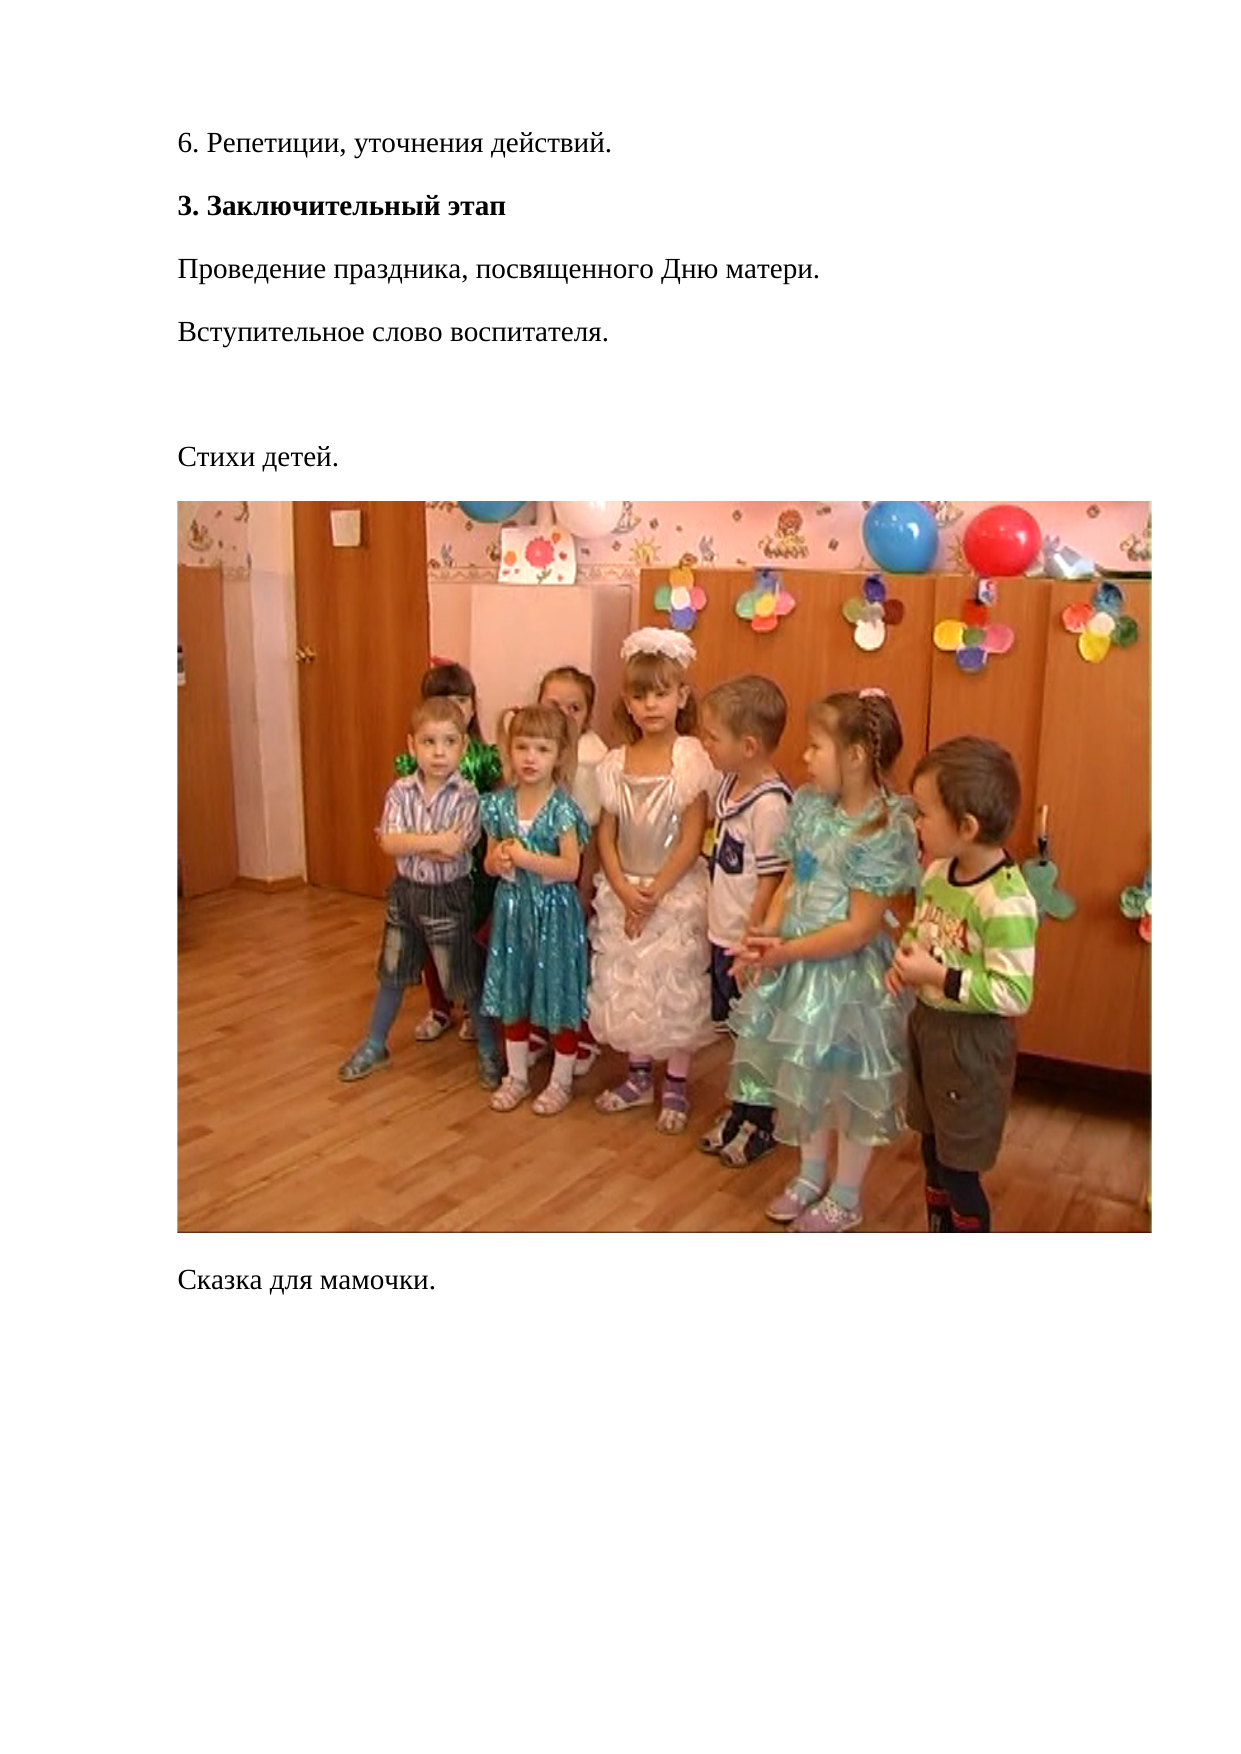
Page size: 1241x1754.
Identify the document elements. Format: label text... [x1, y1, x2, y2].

text 6. Репетиции, уточнения действий. [177, 118, 1152, 159]
text Вступительное слово воспитателя. [177, 314, 1152, 347]
text Стихи детей. [177, 439, 1152, 473]
text Проведение праздника, посвященного Дню матери. [177, 251, 1152, 284]
text 3. Заключительный этап [177, 188, 1152, 222]
text Сказка для мамочки. [177, 1262, 1152, 1295]
picture [177, 501, 1152, 1233]
